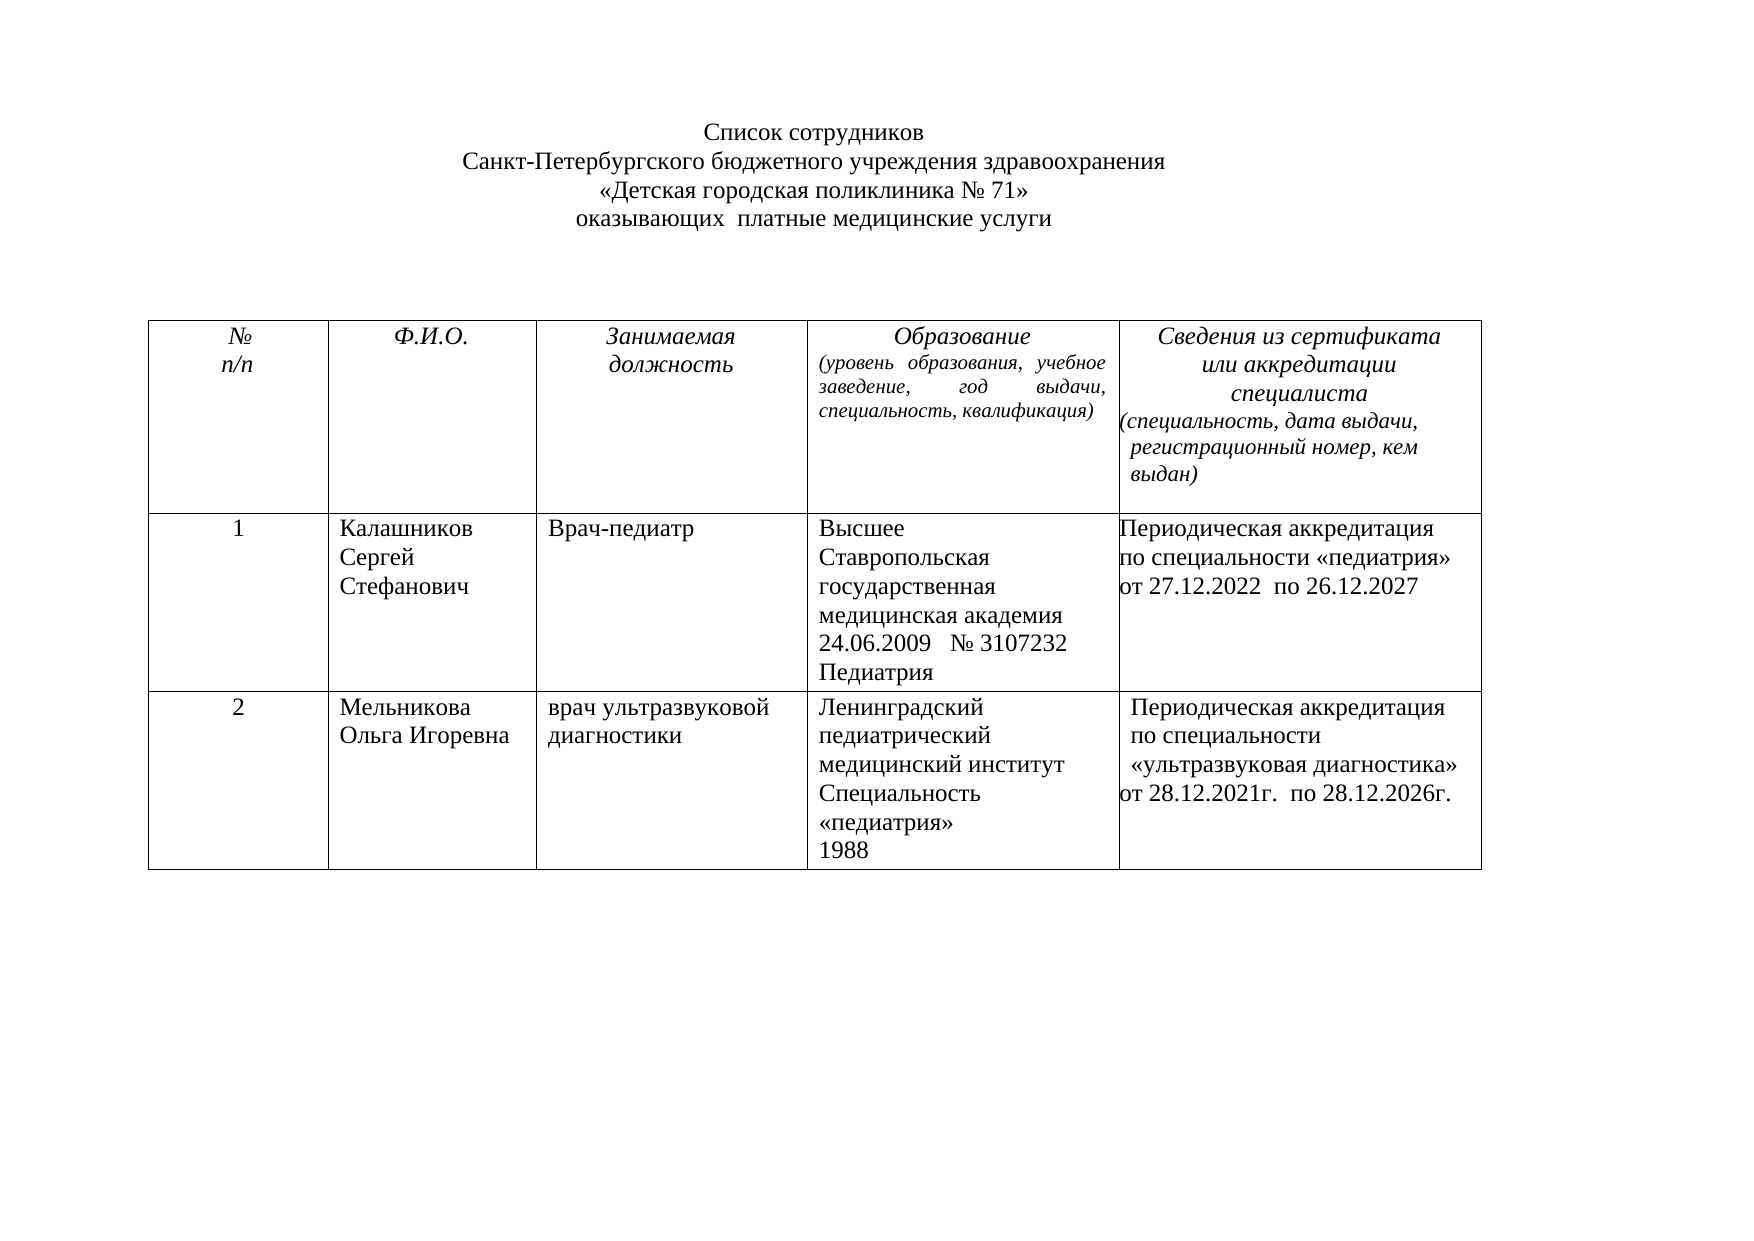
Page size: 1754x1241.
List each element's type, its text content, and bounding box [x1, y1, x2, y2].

table_cell Высшее Ставропольская государственная медицинская академия 24.06.2009 № 3107232 Педиатрия [808, 514, 1119, 691]
table_cell Периодическая аккредитация по специальности «педиатрия» от 27.12.2022 по 26.12.2027 [1120, 514, 1481, 691]
table_cell Ленинградский педиатрический медицинский институт Специальность «педиатрия» 1988 [808, 692, 1119, 869]
table_header Ф.И.О. [329, 321, 536, 512]
table_cell врач ультразвуковой диагностики [537, 692, 807, 869]
table_cell Врач-педиатр [537, 514, 807, 691]
table_header № п/п [149, 321, 328, 512]
table_cell Периодическая аккредитация по специальности «ультразвуковая диагностика» от 28.12.2021г. по 28.12.2026г. [1120, 692, 1481, 869]
table_cell Калашников Сергей Стефанович [329, 514, 536, 691]
table_cell Мельникова Ольга Игоревна [329, 692, 536, 869]
table_header Занимаемая должность [537, 321, 807, 512]
table_cell 2 [149, 692, 328, 869]
table_header Список сотрудников Санкт-Петербургского бюджетного учреждения здравоохранения «Детская городская поликлиника № 71» оказывающих платные медицинские услуги [148, 89, 1479, 291]
table_header Образование (уровень образования, учебное заведение, год выдачи, специальность, квалификация) [808, 321, 1119, 512]
table_cell 1 [149, 514, 328, 691]
table_header Сведения из сертификата или аккредитации специалиста (специальность, дата выдачи, регистрационный номер, кем выдан) [1120, 321, 1481, 512]
